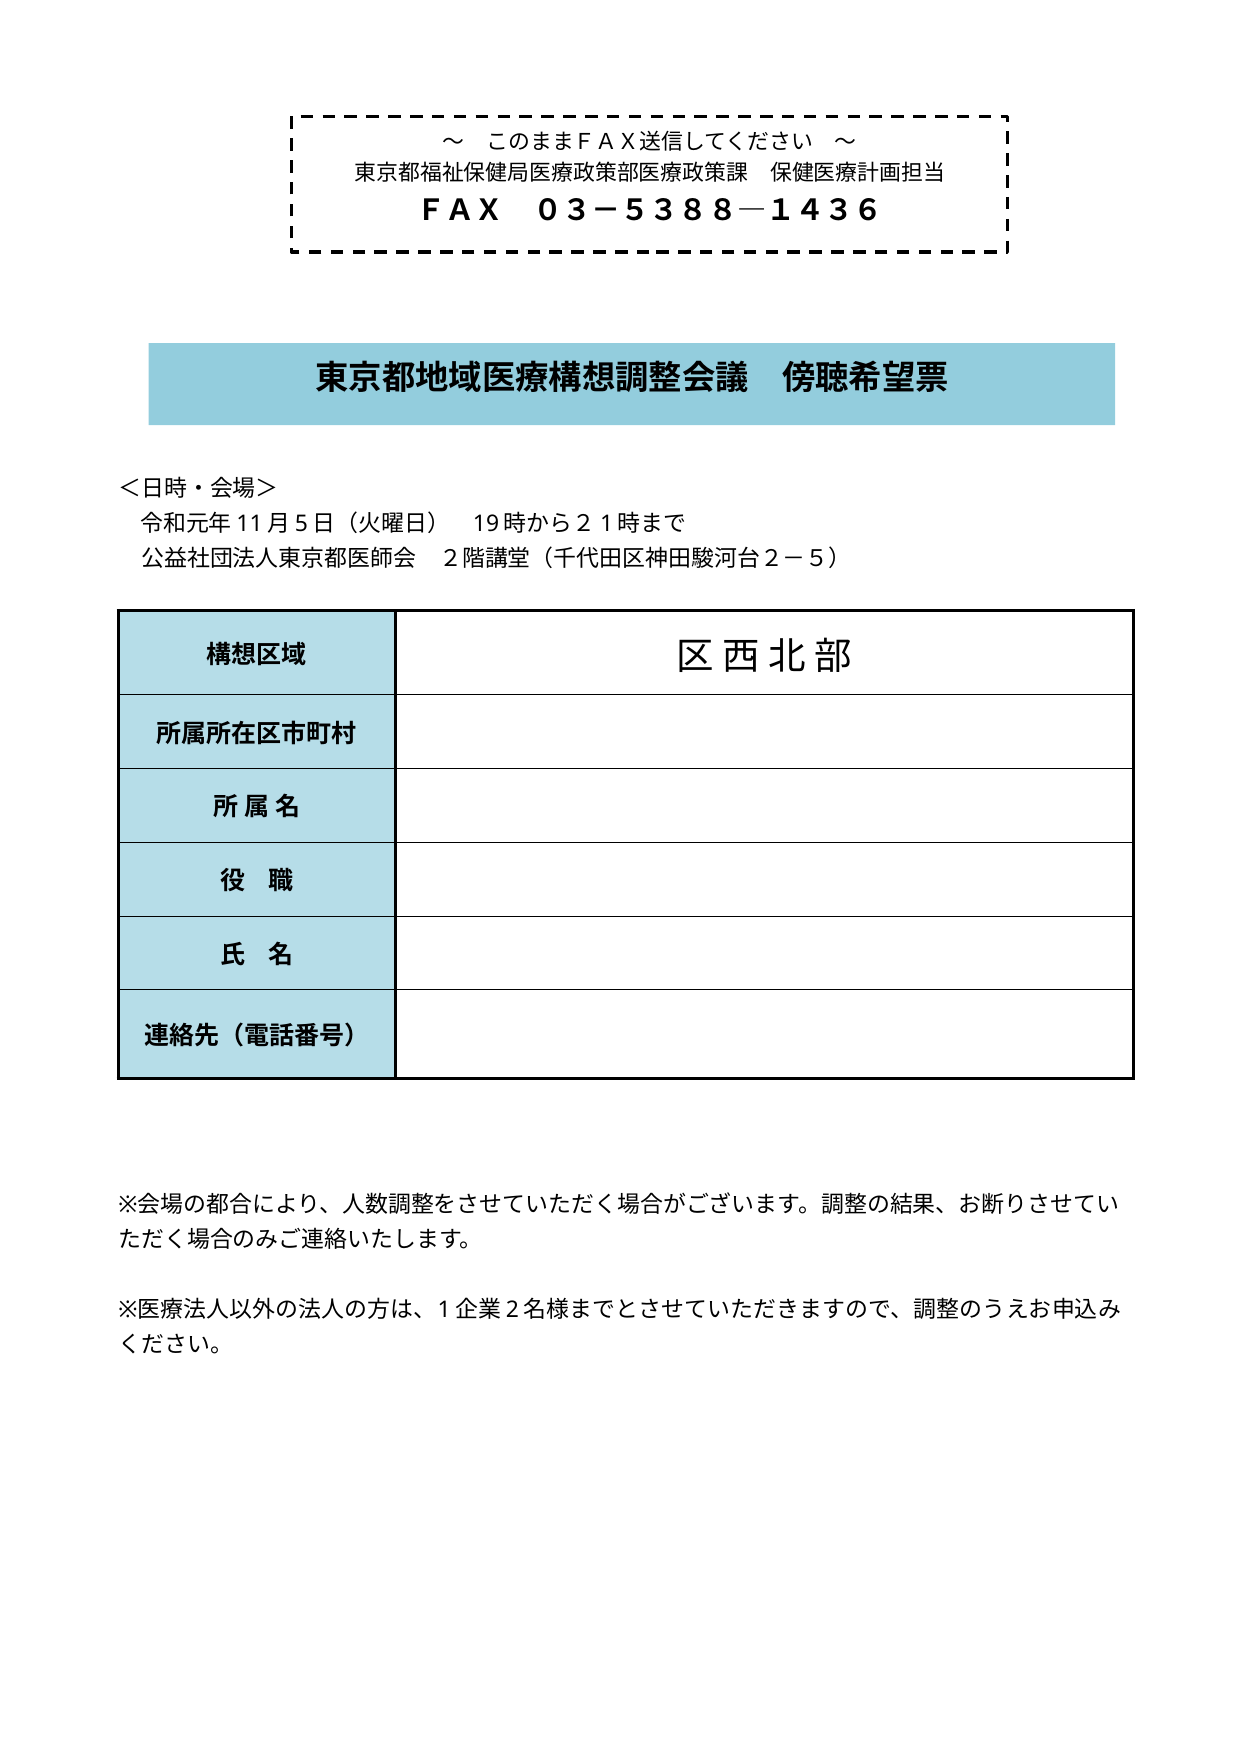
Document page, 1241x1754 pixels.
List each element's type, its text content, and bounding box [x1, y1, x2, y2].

table_cell [397, 917, 1132, 989]
table_cell [397, 769, 1132, 842]
table_cell 役 職 [120, 843, 394, 916]
text 公益社団法人東京都医師会 ２階講堂（千代田区神田駿河台２－５） [118, 539, 1122, 574]
table_header 構想区域 [120, 612, 394, 694]
table_header 区 西 北 部 [397, 612, 1132, 694]
table_cell 所属所在区市町村 [120, 695, 394, 768]
table_cell [397, 843, 1132, 916]
table_cell [397, 695, 1132, 768]
table_cell [397, 990, 1132, 1077]
table_cell 氏 名 [120, 917, 394, 989]
text ＜日時・会場＞ [118, 469, 1122, 504]
table_cell 所 属 名 [120, 769, 394, 842]
text ※医療法人以外の法人の方は、1企業2名様までとさせていただきますので、調整のうえお申込みください。 [118, 1290, 1122, 1360]
text 令和元年11月5日（火曜日） 19時から２1時まで [118, 504, 1122, 539]
table_cell 連絡先（電話番号） [120, 990, 394, 1077]
text ※会場の都合により、人数調整をさせていただく場合がございます。調整の結果、お断りさせていただく場合のみご連絡いたします。 [118, 1185, 1122, 1255]
